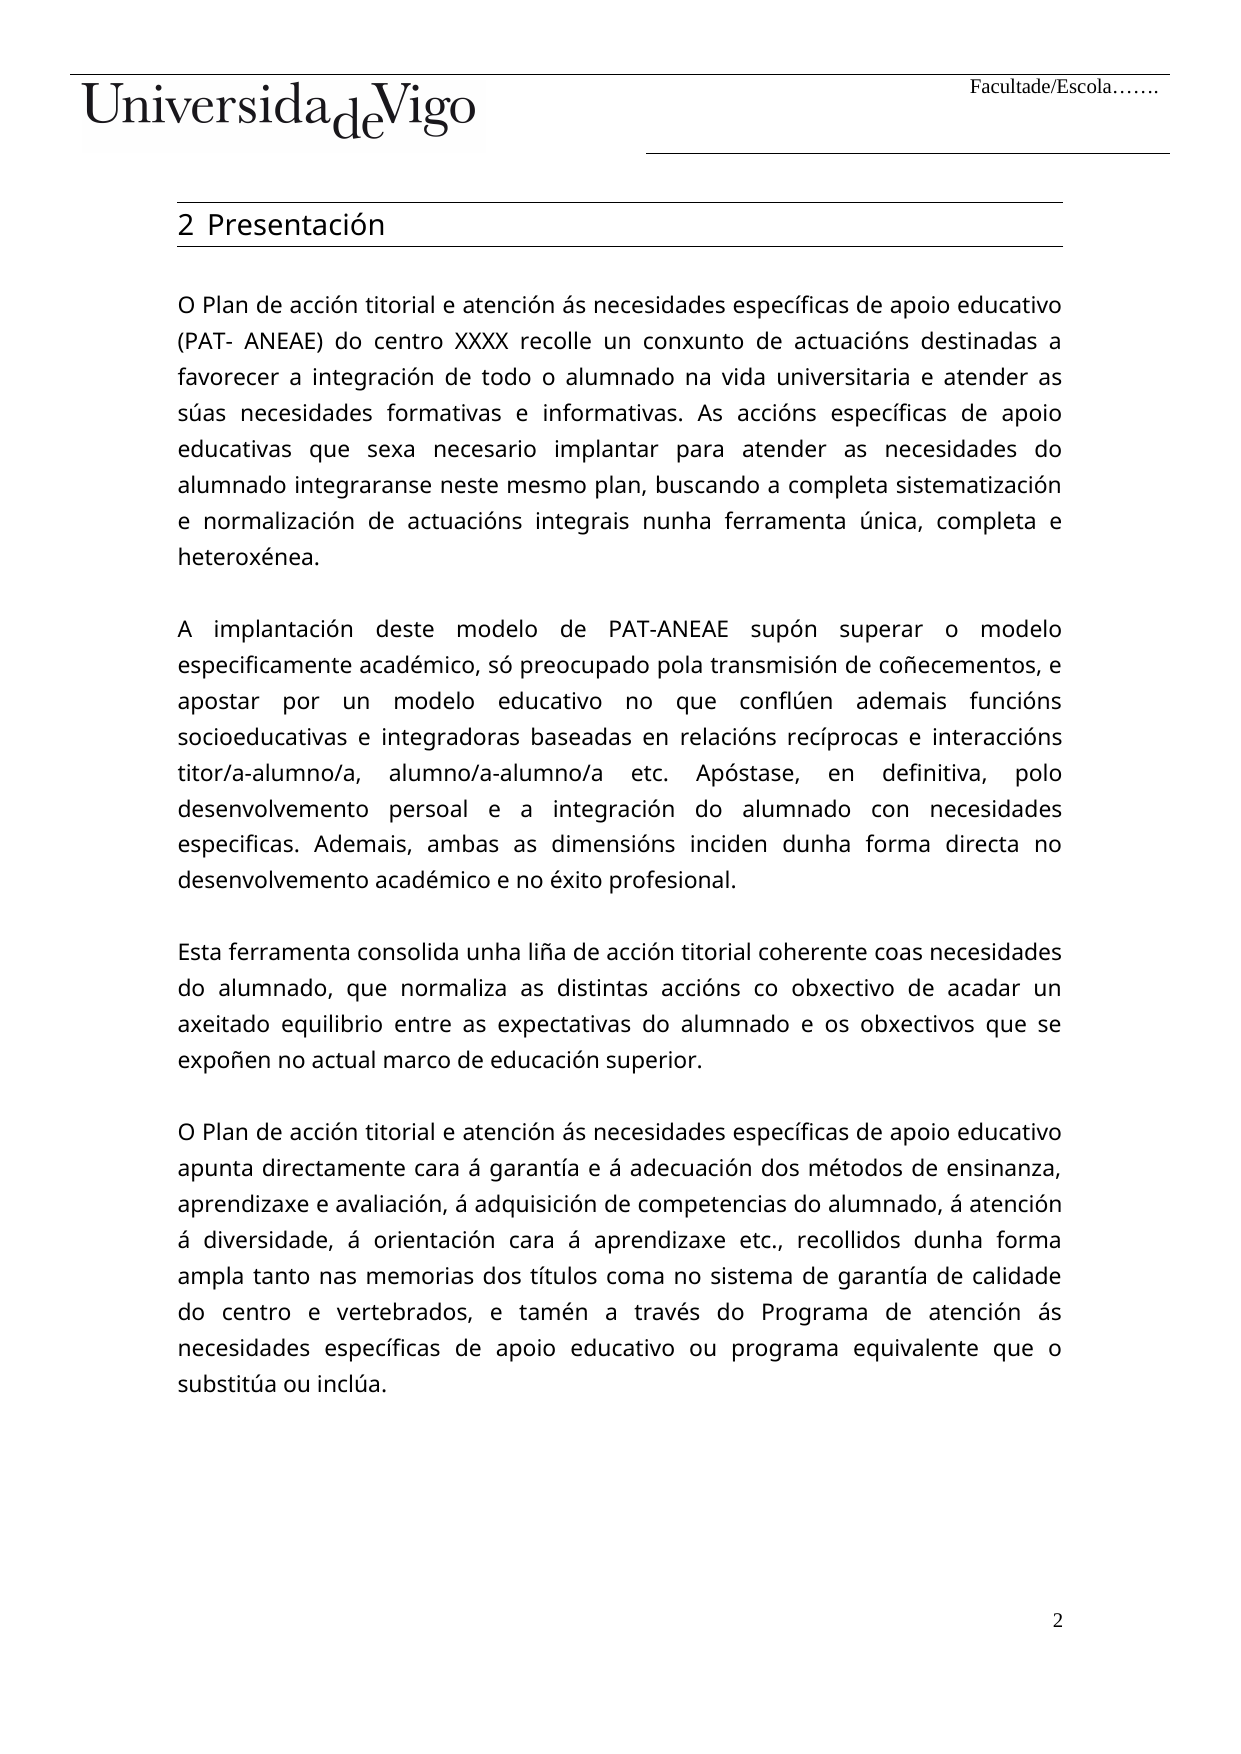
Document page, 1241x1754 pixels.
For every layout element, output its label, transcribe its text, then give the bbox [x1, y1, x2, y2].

list Presentación [177, 203, 1063, 246]
text O Plan de acción titorial e atención ás necesidades específicas de apoio educativo apunta directamente cara á garantía e á adecuación dos métodos de ensinanza, aprendizaxe e avaliación, á adquisición de competencias do alumnado, á atención á diversidade, á orientación cara á aprendizaxe etc., recollidos dunha forma ampla tanto nas memorias dos títulos coma no sistema de garantía de calidade do centro e vertebrados, e tamén a través do Programa de atención ás necesidades específicas de apoio educativo ou programa equivalente que o substitúa ou inclúa. [177, 1116, 1063, 1399]
text Esta ferramenta consolida unha liña de acción titorial coherente coas necesidades do alumnado, que normaliza as distintas accións co obxectivo de acadar un axeitado equilibrio entre as expectativas do alumnado e os obxectivos que se expoñen no actual marco de educación superior. [177, 936, 1063, 1075]
text O Plan de acción titorial e atención ás necesidades específicas de apoio educativo (PAT- ANEAE) do centro XXXX recolle un conxunto de actuacións destinadas a favorecer a integración de todo o alumnado na vida universitaria e atender as súas necesidades formativas e informativas. As accións específicas de apoio educativas que sexa necesario implantar para atender as necesidades do alumnado integraranse neste mesmo plan, buscando a completa sistematización e normalización de actuacións integrais nunha ferramenta única, completa e heteroxénea. [177, 289, 1063, 572]
text A implantación deste modelo de PAT-ANEAE supón superar o modelo especificamente académico, só preocupado pola transmisión de coñecementos, e apostar por un modelo educativo no que conflúen ademais funcións socioeducativas e integradoras baseadas en relacións recíprocas e interaccións titor/a-alumno/a, alumno/a-alumno/a etc. Apóstase, en definitiva, polo desenvolvemento persoal e a integración do alumnado con necesidades especificas. Ademais, ambas as dimensións inciden dunha forma directa no desenvolvemento académico e no éxito profesional. [177, 613, 1063, 896]
picture [81, 80, 487, 153]
